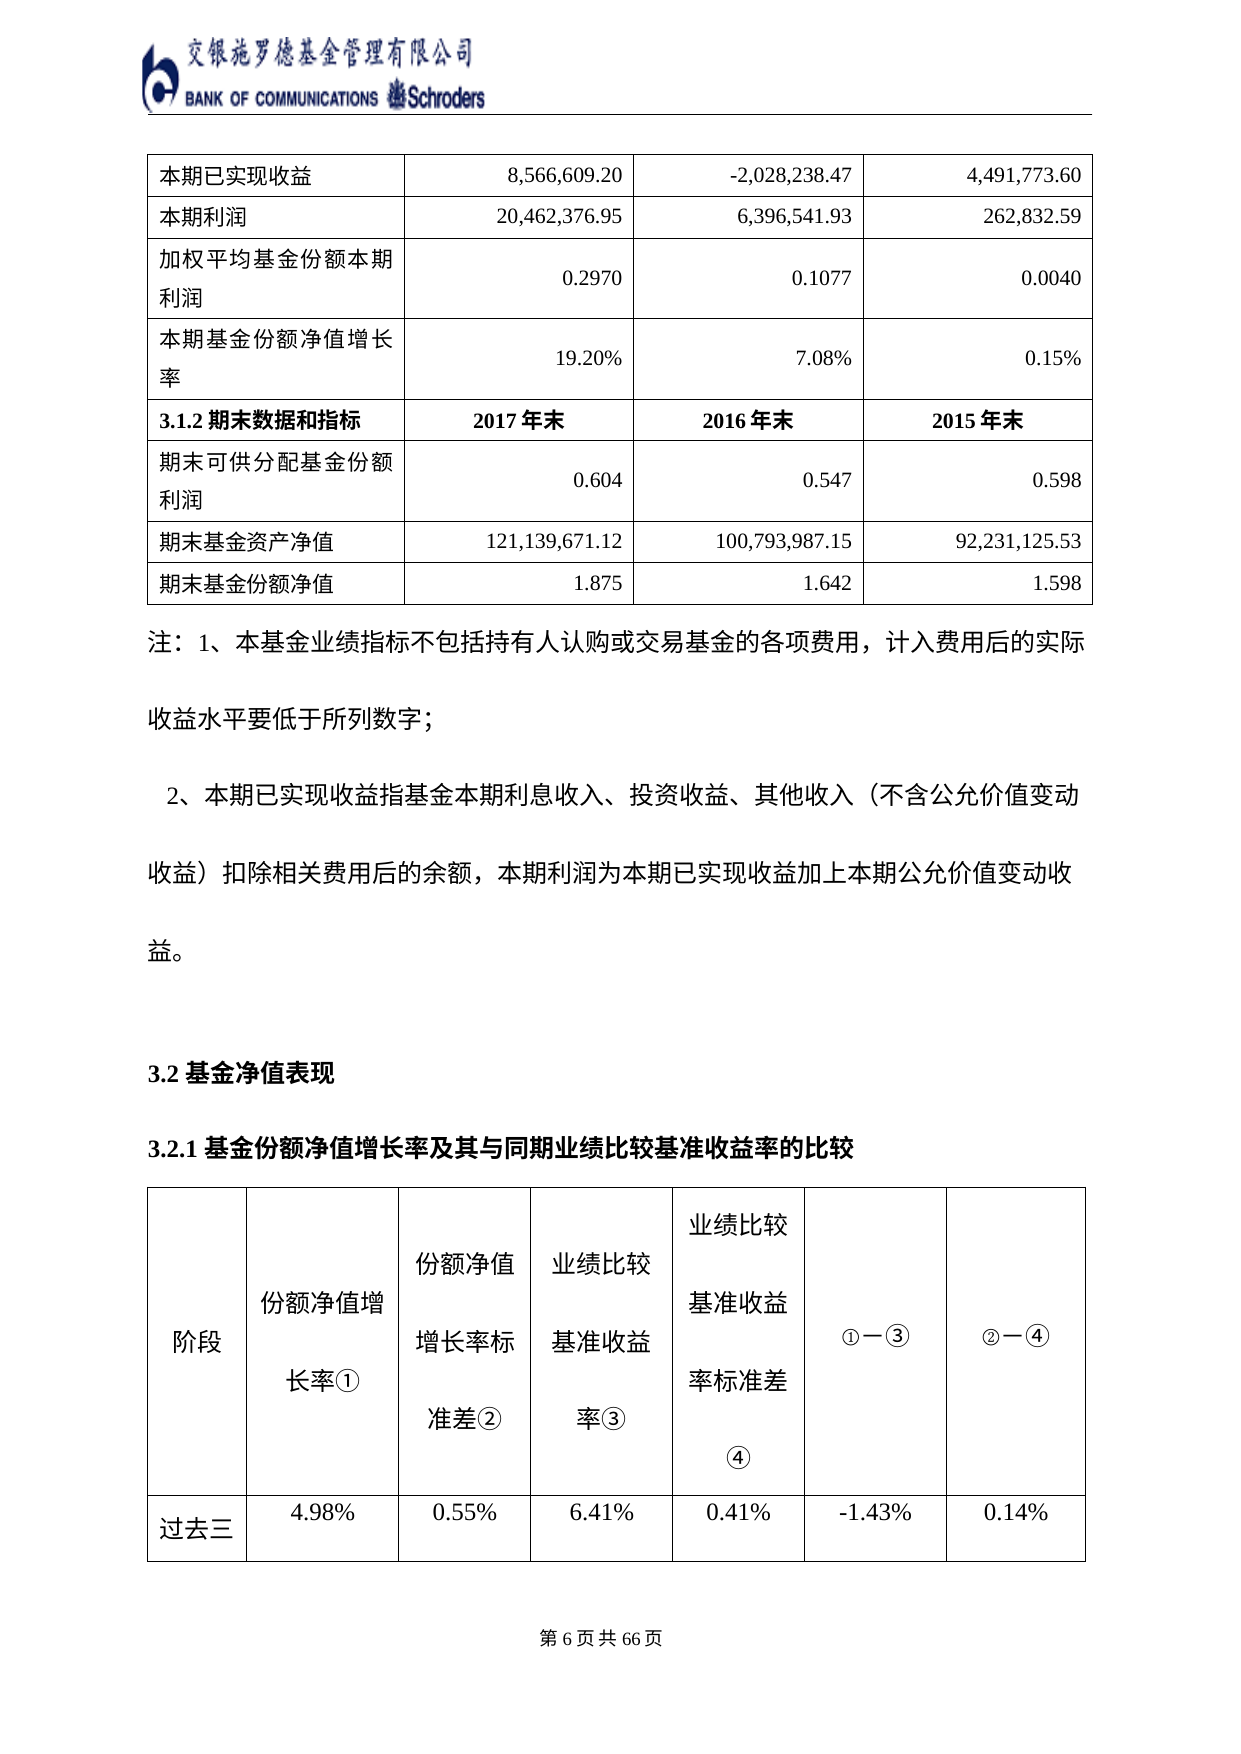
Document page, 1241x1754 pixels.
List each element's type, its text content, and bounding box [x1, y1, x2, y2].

subtitle 3.2 基金净值表现 [148, 1039, 1092, 1104]
table_cell 4,491,773.60 [864, 155, 1092, 196]
table_cell 92,231,125.53 [864, 522, 1092, 562]
table_cell 过去三个月 [148, 1496, 246, 1561]
table_cell 6.41% [531, 1496, 672, 1561]
table_cell 0.41% [673, 1496, 804, 1561]
table_cell 0.547 [634, 441, 863, 521]
table_cell 100,793,987.15 [634, 522, 863, 562]
table_header 份额净值增长率标准差② [399, 1188, 530, 1494]
table_cell 19.20% [405, 319, 633, 398]
table_cell 8,566,609.20 [405, 155, 633, 196]
table_cell -1.43% [805, 1496, 946, 1561]
table_cell 0.55% [399, 1496, 530, 1561]
table_cell 1.875 [405, 563, 633, 604]
table_cell 0.604 [405, 441, 633, 521]
table_cell -2,028,238.47 [634, 155, 863, 196]
table_cell 1.642 [634, 563, 863, 604]
table_cell 本期利润 [148, 197, 404, 237]
table_cell 4.98% [247, 1496, 398, 1561]
table_header 阶段 [148, 1188, 246, 1494]
table_cell 加权平均基金份额本期利润 [148, 239, 404, 318]
table_header 业绩比较基准收益率③ [531, 1188, 672, 1494]
table_cell 0.2970 [405, 239, 633, 318]
table_header ①－③ [805, 1188, 946, 1494]
table_cell 本期基金份额净值增长率 [148, 319, 404, 398]
table_header ②－④ [947, 1188, 1085, 1494]
table_cell 2017年末 [405, 400, 633, 440]
table_cell 121,139,671.12 [405, 522, 633, 562]
picture [142, 37, 485, 113]
subtitle 3.2.1 基金份额净值增长率及其与同期业绩比较基准收益率的比较 [148, 1114, 1092, 1179]
table_cell 3.1.2 期末数据和指标 [148, 400, 404, 440]
table_cell 期末基金资产净值 [148, 522, 404, 562]
table_cell 本期已实现收益 [148, 155, 404, 196]
table_cell 期末可供分配基金份额利润 [148, 441, 404, 521]
table_cell 2015年末 [864, 400, 1092, 440]
table_cell 1.598 [864, 563, 1092, 604]
table_cell 期末基金份额净值 [148, 563, 404, 604]
table_cell 7.08% [634, 319, 863, 398]
table_cell 0.1077 [634, 239, 863, 318]
table_cell 2016年末 [634, 400, 863, 440]
table_cell 0.14% [947, 1496, 1085, 1561]
table_cell 262,832.59 [864, 197, 1092, 237]
table_cell 6,396,541.93 [634, 197, 863, 237]
text 注：1、本基金业绩指标不包括持有人认购或交易基金的各项费用，计入费用后的实际收益水平要低于所列数字； [148, 608, 1092, 751]
table_cell 0.15% [864, 319, 1092, 398]
table_header 业绩比较基准收益率标准差④ [673, 1188, 804, 1494]
table_cell 0.0040 [864, 239, 1092, 318]
table_cell 0.598 [864, 441, 1092, 521]
table_cell 20,462,376.95 [405, 197, 633, 237]
table_header 份额净值增长率① [247, 1188, 398, 1494]
text 2、本期已实现收益指基金本期利息收入、投资收益、其他收入（不含公允价值变动收益）扣除相关费用后的余额，本期利润为本期已实现收益加上本期公允价值变动收益。 [148, 761, 1092, 982]
